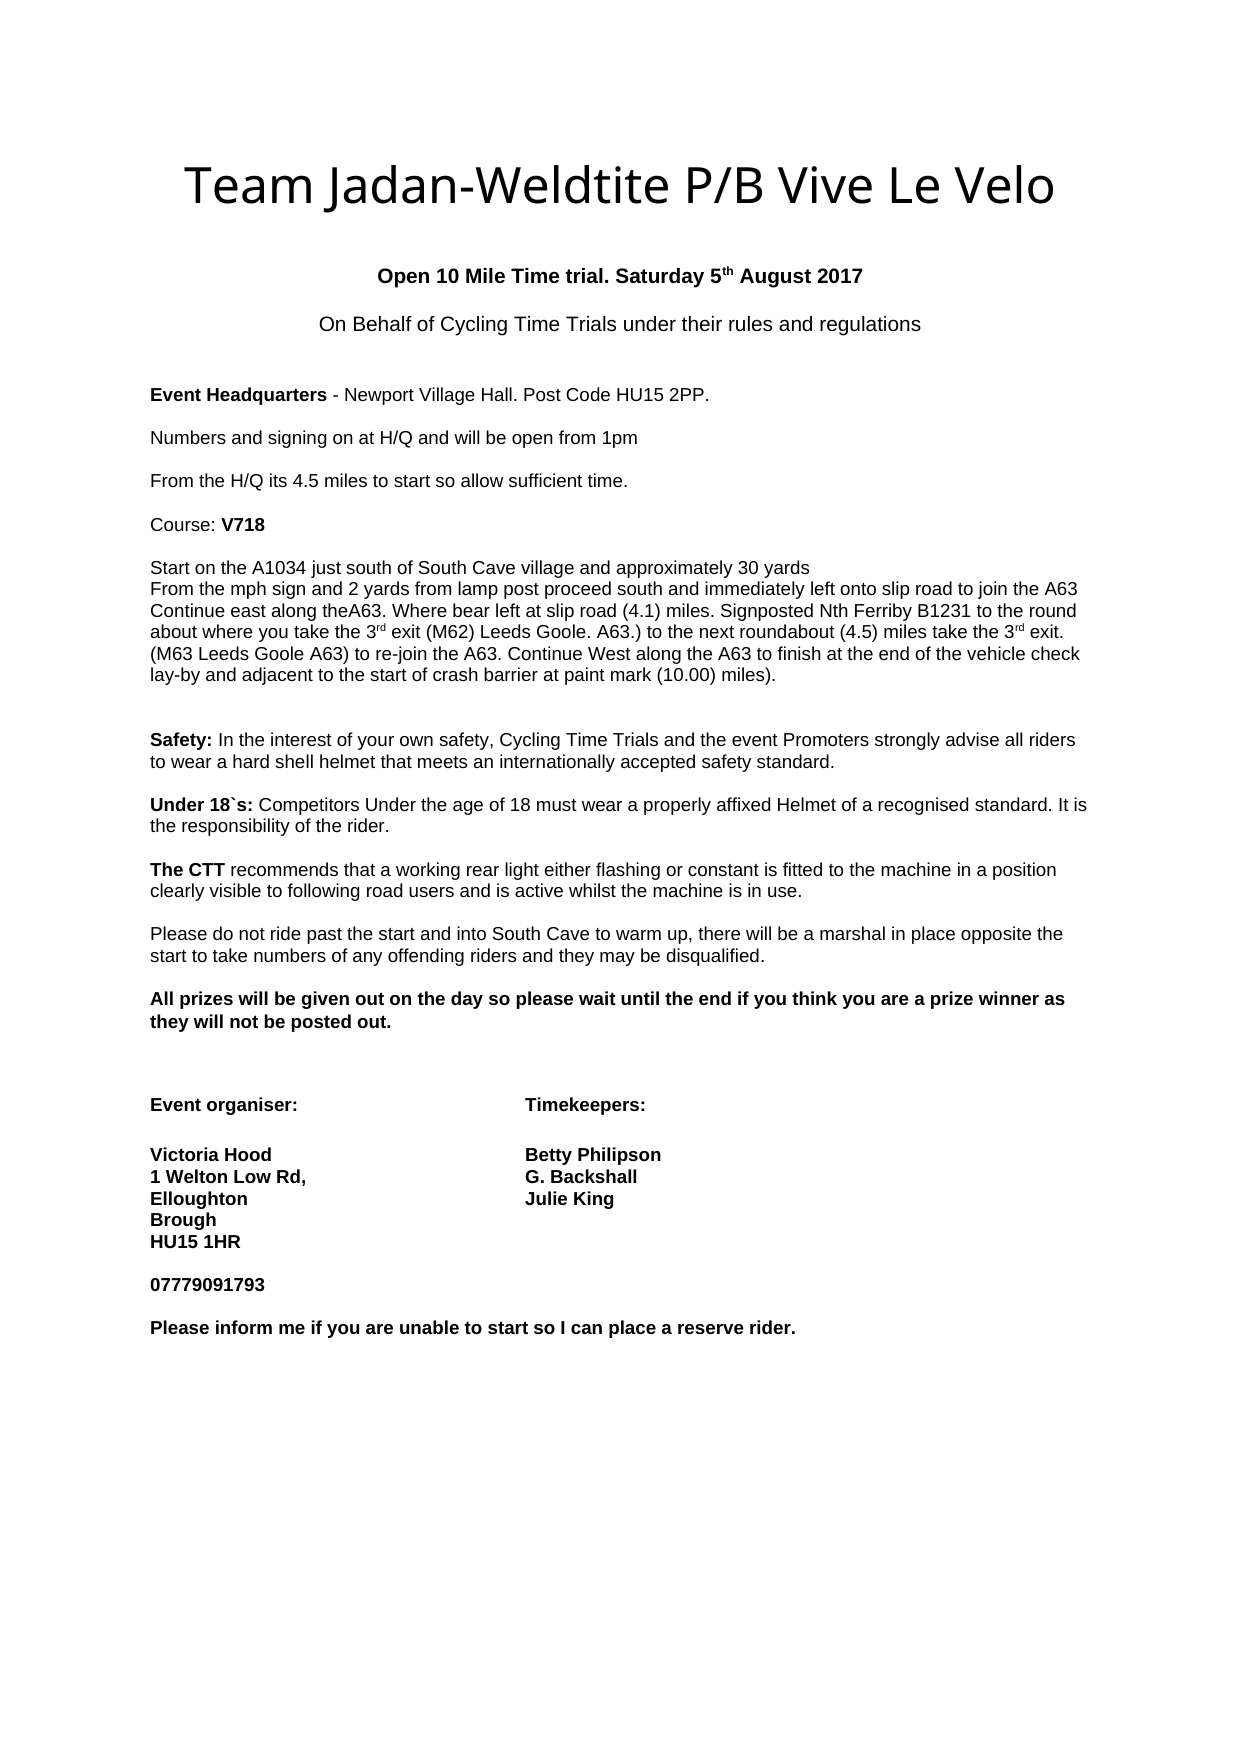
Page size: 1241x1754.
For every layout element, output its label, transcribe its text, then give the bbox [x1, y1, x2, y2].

text (M63 Leeds Goole A63) to re-join the A63. Continue West along the A63 to finish at the end of the vehicle check lay-by and adjacent to the start of crash barrier at paint mark (10.00) miles). [150, 643, 1090, 686]
text Start on the A1034 just south of South Cave village and approximately 30 yards [150, 556, 1090, 578]
text From the H/Q its 4.5 miles to start so allow sufficient time. [150, 470, 1090, 492]
text Team Jadan-Weldtite P/B Vive Le Velo [150, 150, 1090, 218]
text Please do not ride past the start and into South Cave to warm up, there will be a marshal in place opposite the start to take numbers of any offending riders and they may be disqualified. [150, 923, 1090, 966]
text Under 18`s: Competitors Under the age of 18 must wear a properly affixed Helmet of a recognised standard. It is the responsibility of the rider. [150, 794, 1090, 837]
text Continue east along theA63. Where bear left at slip road (4.1) miles. Signposted Nth Ferriby B1231 to the round about where you take the 3rd exit (M62) Leeds Goole. A63.) to the next roundabout (4.5) miles take the 3rd exit. [150, 599, 1090, 643]
text HU15 1HR [150, 1231, 1090, 1252]
text Event Headquarters - Newport Village Hall. Post Code HU15 2PP. [150, 384, 1090, 406]
text Please inform me if you are unable to start so I can place a reserve rider. [150, 1317, 1090, 1338]
text All prizes will be given out on the day so please wait until the end if you think you are a prize winner as they will not be posted out. [150, 988, 1090, 1032]
text On Behalf of Cycling Time Trials under their rules and regulations [150, 312, 1090, 336]
text 1 Welton Low Rd, G. Backshall [150, 1166, 1090, 1187]
text Event organiser: Timekeepers: [150, 1094, 1090, 1116]
text Course: V718 [150, 513, 1090, 535]
text Numbers and signing on at H/Q and will be open from 1pm [150, 427, 1090, 449]
text From the mph sign and 2 yards from lamp post proceed south and immediately left onto slip road to join the A63 [150, 578, 1090, 599]
text Elloughton Julie King [150, 1187, 1090, 1209]
text The CTT recommends that a working rear light either flashing or constant is fitted to the machine in a position clearly visible to following road users and is active whilst the machine is in use. [150, 858, 1090, 901]
text 07779091793 [150, 1274, 1090, 1295]
text Safety: In the interest of your own safety, Cycling Time Trials and the event Promoters strongly advise all riders to wear a hard shell helmet that meets an internationally accepted safety standard. [150, 729, 1090, 772]
text Victoria Hood Betty Philipson [150, 1144, 1090, 1166]
text Open 10 Mile Time trial. Saturday 5th August 2017 [150, 264, 1090, 288]
text Brough [150, 1209, 1090, 1231]
